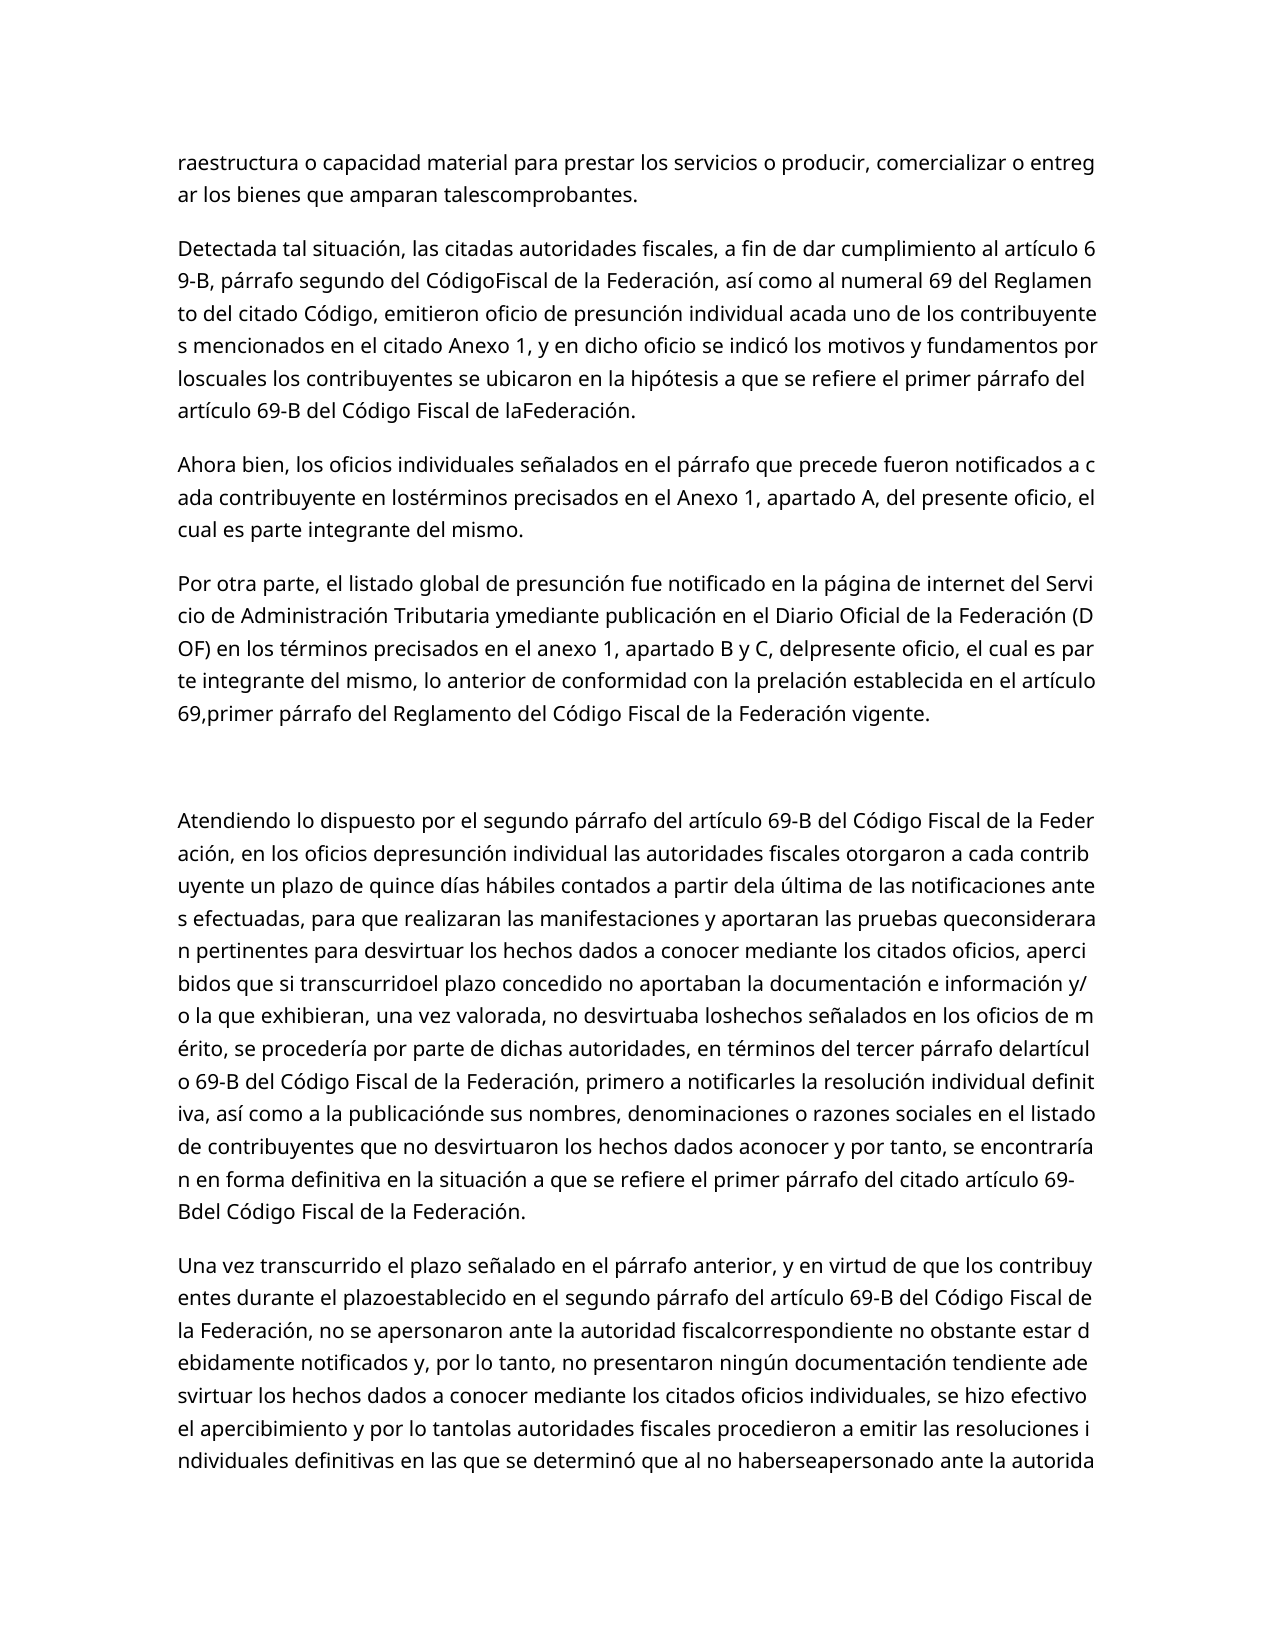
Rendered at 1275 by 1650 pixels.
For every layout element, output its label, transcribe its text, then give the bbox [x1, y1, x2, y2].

text Atendiendo lo dispuesto por el segundo párrafo del artículo 69-B del Código Fiscal de la Federación, en los oficios depresunción individual las autoridades fiscales otorgaron a cada contribuyente un plazo de quince días hábiles contados a partir dela última de las notificaciones antes efectuadas, para que realizaran las manifestaciones y aportaran las pruebas queconsideraran pertinentes para desvirtuar los hechos dados a conocer mediante los citados oficios, apercibidos que si transcurridoel plazo concedido no aportaban la documentación e información y/o la que exhibieran, una vez valorada, no desvirtuaba loshechos señalados en los oficios de mérito, se procedería por parte de dichas autoridades, en términos del tercer párrafo delartículo 69-B del Código Fiscal de la Federación, primero a notificarles la resolución individual definitiva, así como a la publicaciónde sus nombres, denominaciones o razones sociales en el listado de contribuyentes que no desvirtuaron los hechos dados aconocer y por tanto, se encontrarían en forma definitiva en la situación a que se refiere el primer párrafo del citado artículo 69-Bdel Código Fiscal de la Federación. [177, 806, 1098, 1226]
text Por otra parte, el listado global de presunción fue notificado en la página de internet del Servicio de Administración Tributaria ymediante publicación en el Diario Oficial de la Federación (DOF) en los términos precisados en el anexo 1, apartado B y C, delpresente oficio, el cual es parte integrante del mismo, lo anterior de conformidad con la prelación establecida en el artículo 69,primer párrafo del Reglamento del Código Fiscal de la Federación vigente. [177, 569, 1098, 728]
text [177, 148, 1098, 209]
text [177, 1251, 1098, 1475]
text Detectada tal situación, las citadas autoridades fiscales, a fin de dar cumplimiento al artículo 69-B, párrafo segundo del CódigoFiscal de la Federación, así como al numeral 69 del Reglamento del citado Código, emitieron oficio de presunción individual acada uno de los contribuyentes mencionados en el citado Anexo 1, y en dicho oficio se indicó los motivos y fundamentos por loscuales los contribuyentes se ubicaron en la hipótesis a que se refiere el primer párrafo del artículo 69-B del Código Fiscal de laFederación. [177, 234, 1098, 425]
text Ahora bien, los oficios individuales señalados en el párrafo que precede fueron notificados a cada contribuyente en lostérminos precisados en el Anexo 1, apartado A, del presente oficio, el cual es parte integrante del mismo. [177, 450, 1098, 544]
